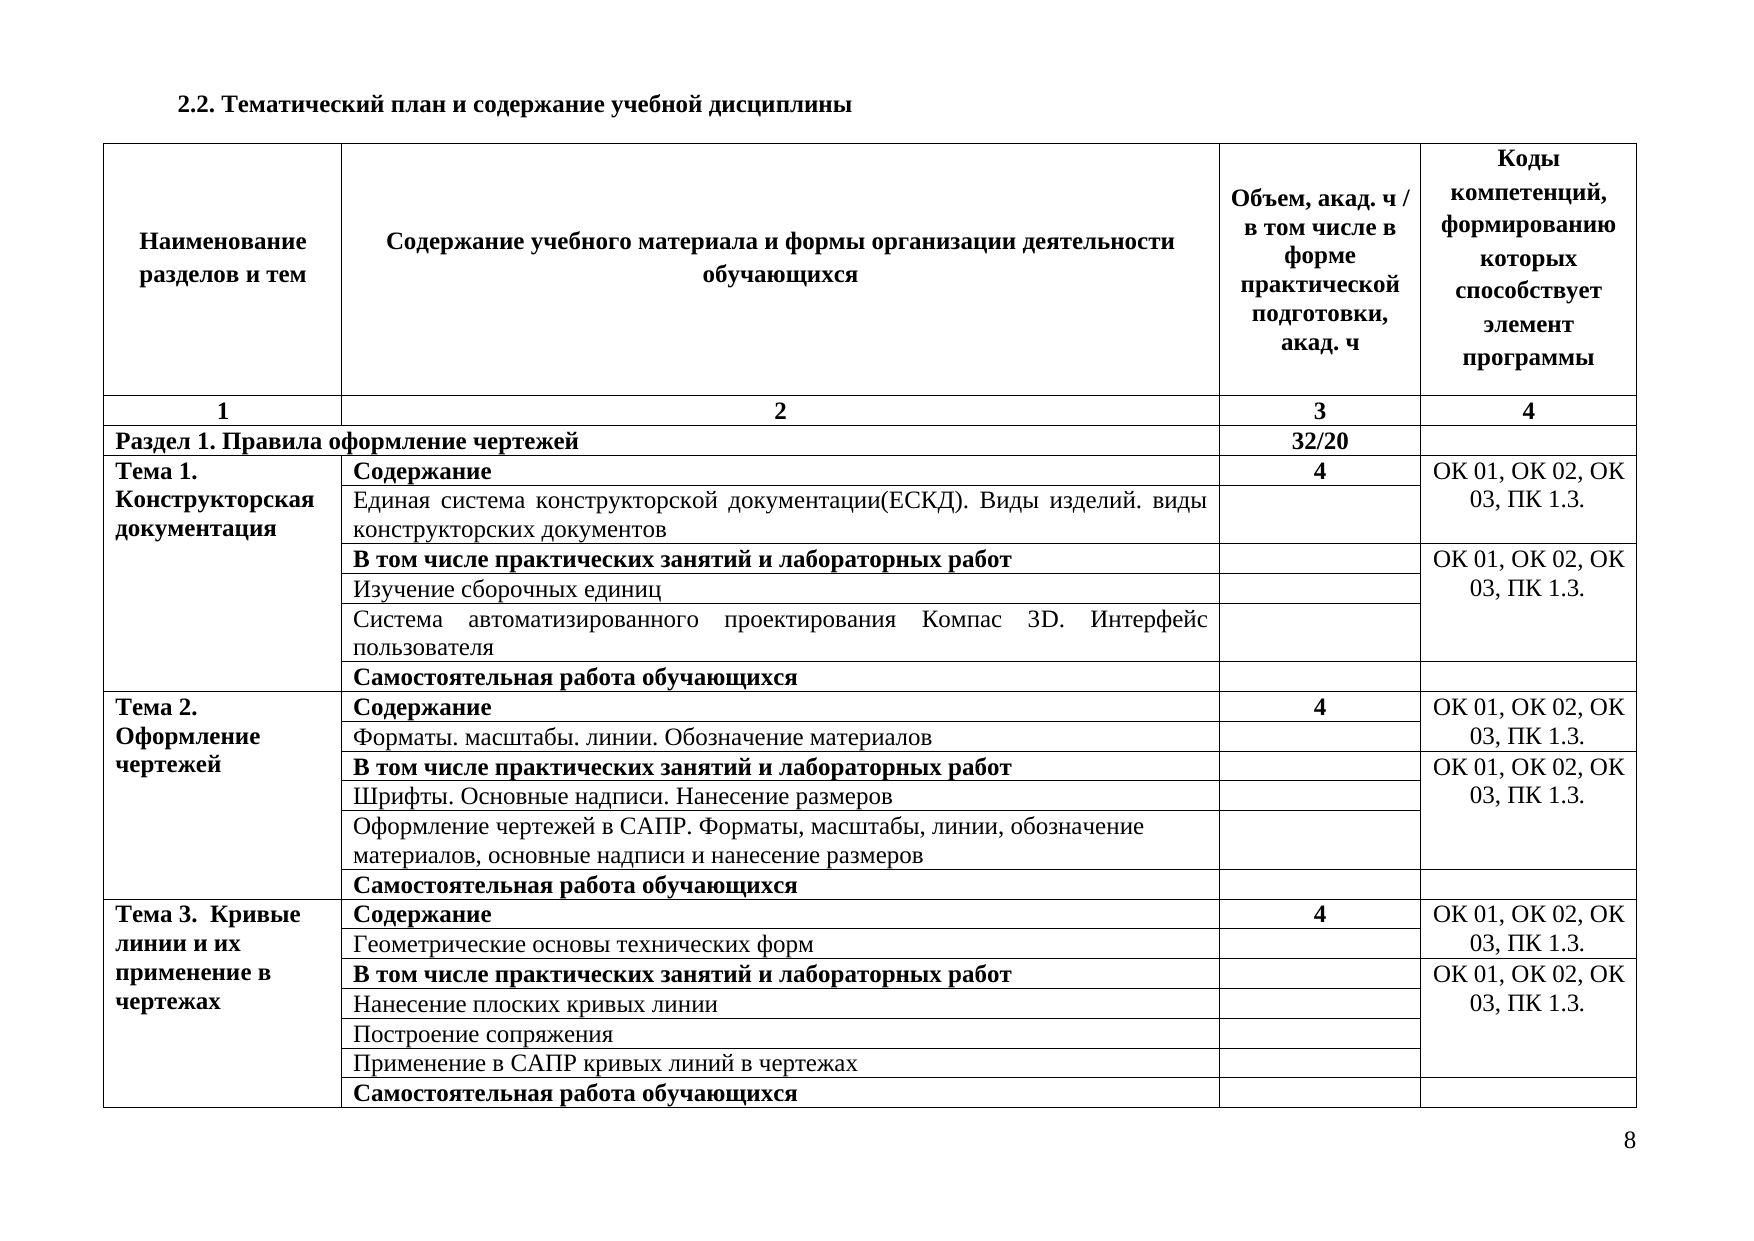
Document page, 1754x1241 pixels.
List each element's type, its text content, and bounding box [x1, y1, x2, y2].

table_cell [1220, 604, 1420, 661]
table_cell [1220, 722, 1420, 751]
table_cell 4 [1220, 692, 1420, 721]
table_cell ОК 01, ОК 02, ОК 03, ПК 1.3. [1421, 544, 1636, 661]
table_cell [1220, 752, 1420, 780]
table_cell 2 [342, 396, 1219, 425]
table_header Содержание учебного материала и формы организации деятельности обучающихся [342, 144, 1219, 395]
table_cell Самостоятельная работа обучающихся [342, 1078, 1219, 1107]
table_cell Построение сопряжения [342, 1019, 1219, 1047]
table_cell Тема 1. Конструкторская документация [104, 456, 341, 691]
table_cell [1421, 1078, 1636, 1107]
table_cell 4 [1421, 396, 1636, 425]
table_cell 1 [104, 396, 341, 425]
table_cell [1220, 929, 1420, 958]
table_cell [1220, 1049, 1420, 1077]
table_cell Самостоятельная работа обучающихся [342, 870, 1219, 898]
text 2.2. Тематический план и содержание учебной дисциплины [103, 89, 1636, 117]
table_cell ОК 01, ОК 02, ОК 03, ПК 1.3. [1421, 959, 1636, 1077]
table_cell 3 [1220, 396, 1420, 425]
table_cell [1220, 959, 1420, 988]
table_cell [1220, 1078, 1420, 1107]
table_header Коды компетенций, формированию которых способствует элемент программы [1421, 144, 1636, 395]
table_cell Содержание [342, 456, 1219, 484]
table_cell Изучение сборочных единиц [342, 574, 1219, 603]
table_cell Шрифты. Основные надписи. Нанесение размеров [342, 781, 1219, 810]
table_cell Единая система конструкторской документации(ЕСКД). Виды изделий. виды конструкторских документов [342, 486, 1219, 543]
table_cell 32/20 [1220, 426, 1420, 455]
table_cell Система автоматизированного проектирования Компас 3D. Интерфейс пользователя [342, 604, 1219, 661]
table_cell 4 [1220, 456, 1420, 484]
table_cell [1220, 989, 1420, 1018]
table_cell [1421, 870, 1636, 898]
table_cell В том числе практических занятий и лабораторных работ [342, 544, 1219, 573]
table_cell Самостоятельная работа обучающихся [342, 662, 1219, 691]
table_cell [1421, 426, 1636, 455]
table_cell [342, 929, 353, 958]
table_cell [1220, 662, 1420, 691]
table_cell 4 [1220, 900, 1420, 928]
table_cell Содержание [342, 692, 1219, 721]
table_cell [1220, 1019, 1420, 1047]
table_cell [1220, 811, 1420, 869]
table_cell Тема 3. Кривые линии и их применение в чертежах [104, 900, 341, 1107]
table_cell [1421, 662, 1636, 691]
table_cell [1220, 486, 1420, 543]
table_cell ОК 01, ОК 02, ОК 03, ПК 1.3. [1421, 752, 1636, 869]
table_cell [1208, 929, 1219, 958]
table_cell ОК 01, ОК 02, ОК 03, ПК 1.3. [1421, 692, 1636, 751]
table_cell ОК 01, ОК 02, ОК 03, ПК 1.3. [1421, 900, 1636, 958]
table_cell Нанесение плоских кривых линии [342, 989, 1219, 1018]
table_cell [1220, 544, 1420, 573]
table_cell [342, 959, 1219, 988]
table_cell Форматы. масштабы. линии. Обозначение материалов [342, 722, 1219, 751]
table_cell [1220, 574, 1420, 603]
table_cell Раздел 1. Правила оформление чертежей [104, 426, 1219, 455]
table_cell В том числе практических занятий и лабораторных работ [342, 752, 1219, 780]
table_cell Содержание [342, 900, 1219, 928]
table_cell Тема 2. Оформление чертежей [104, 692, 341, 898]
table_cell Применение в САПР кривых линий в чертежах [342, 1049, 1219, 1077]
table_cell [1220, 781, 1420, 810]
table_cell [1220, 870, 1420, 898]
table_cell Оформление чертежей в САПР. Форматы, масштабы, линии, обозначение материалов, основные надписи и нанесение размеров [342, 811, 1219, 869]
table_cell ОК 01, ОК 02, ОК 03, ПК 1.3. [1421, 456, 1636, 543]
table_header Наименование разделов и тем [104, 144, 341, 395]
table_header Объем, акад. ч / в том числе в форме практической подготовки, акад. ч [1220, 144, 1420, 395]
